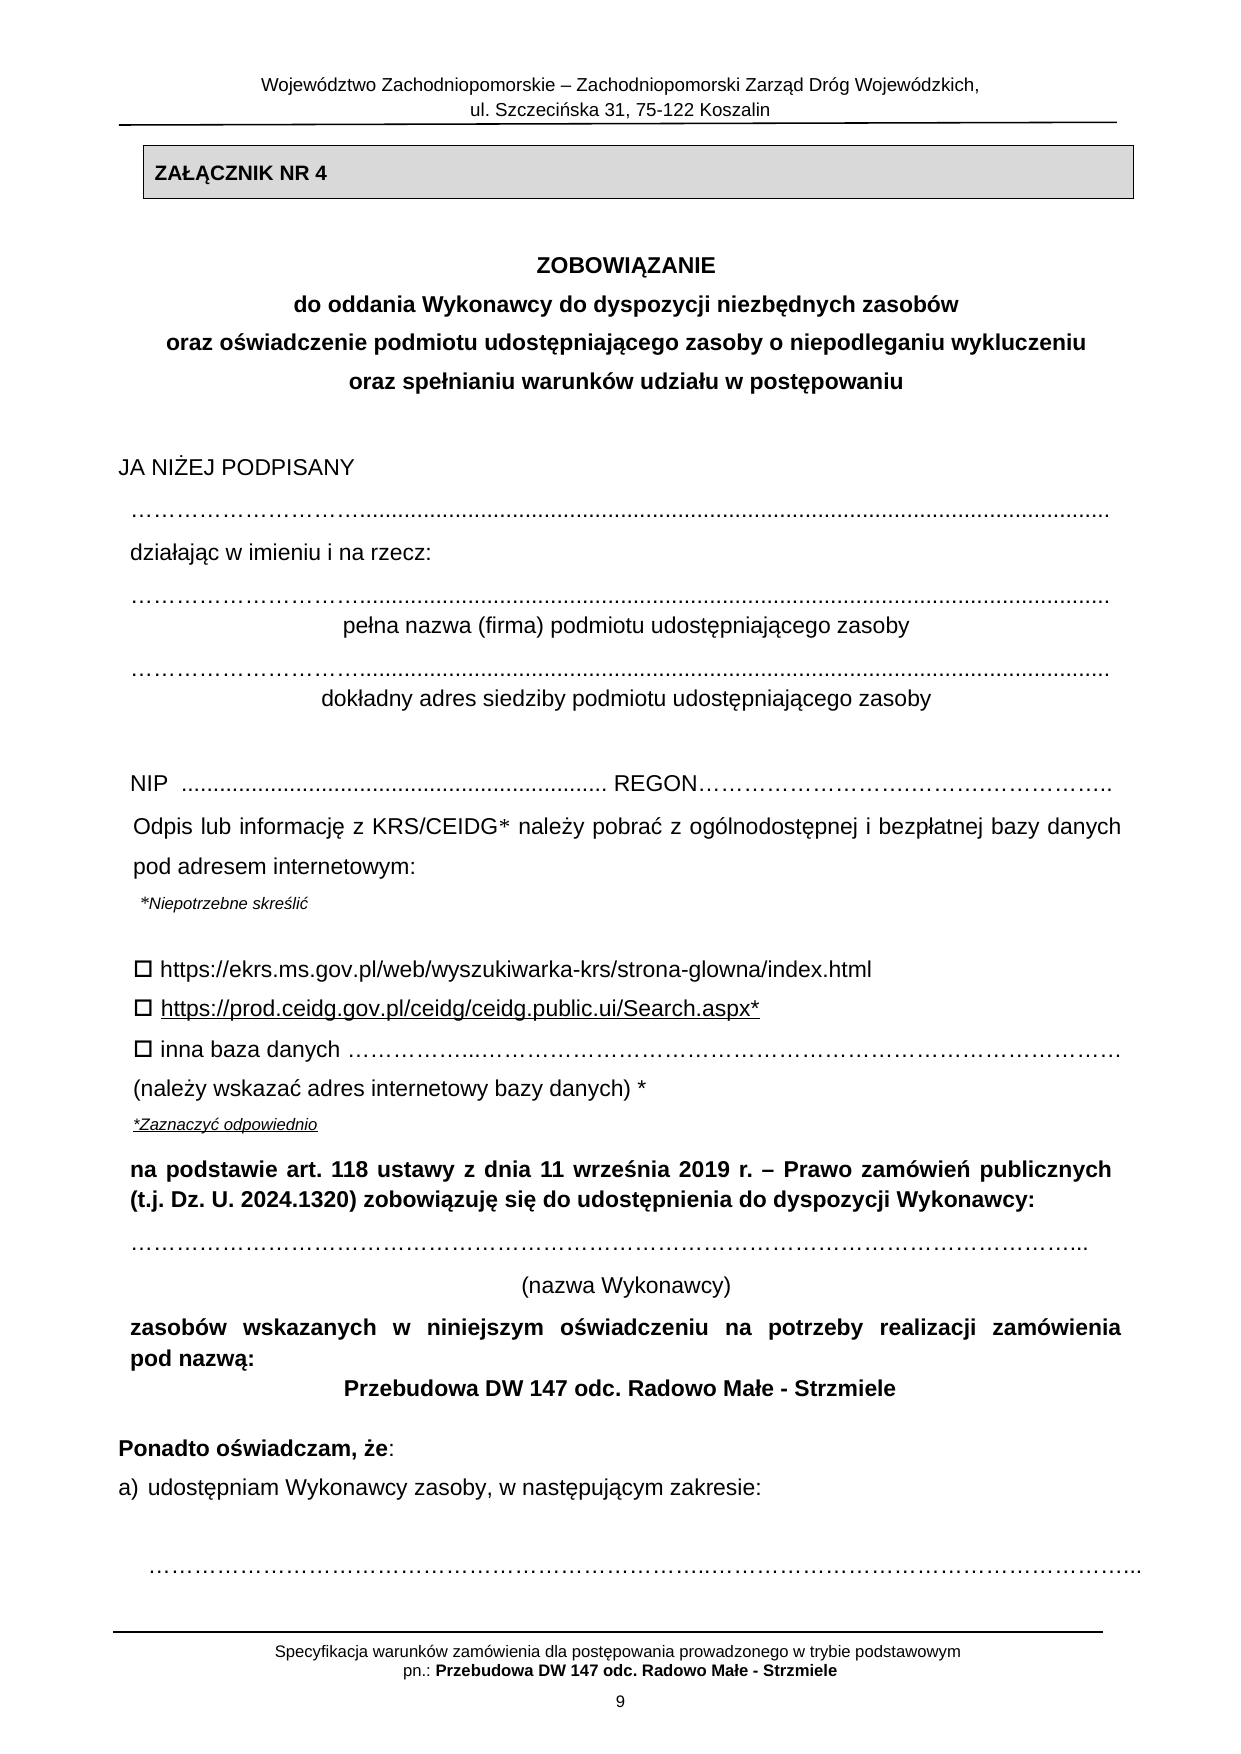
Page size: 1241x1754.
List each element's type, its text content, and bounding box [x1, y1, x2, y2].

text dokładny adres siedziby podmiotu udostępniającego zasoby [130, 685, 1122, 711]
text …………………………...................................................................................................................... [130, 655, 1122, 681]
list udostępniam Wykonawcy zasoby, w następującym zakresie: [118, 1474, 1181, 1500]
text Ponadto oświadczam, że: [118, 1435, 1092, 1461]
text NIP ................................................................... REGON……………………….……….…………….. [130, 770, 1122, 797]
text na podstawie art. 118 ustawy z dnia 11 września 2019 r. – Prawo zamówień publicznych (t.j. Dz. U. 2024.1320) zobowiązuję się do udostępnienia do dyspozycji Wykonawcy: [130, 1156, 1122, 1212]
text *Zaznaczyć odpowiednio [133, 1115, 1122, 1134]
text Przebudowa DW 147 odc. Radowo Małe - Strzmiele [118, 1375, 1122, 1401]
text do oddania Wykonawcy do dyspozycji niezbędnych zasobów [130, 291, 1122, 317]
text …………………………...................................................................................................................... [130, 496, 1122, 523]
text oraz spełnianiu warunków udziału w postępowaniu [130, 368, 1122, 394]
text (nazwa Wykonawcy) [130, 1272, 1122, 1298]
text …………………………...................................................................................................................... [130, 582, 1122, 608]
text inna baza danych ……………...………………………………………………………………………… (należy wskazać adres internetowy bazy danych) * [133, 1036, 1122, 1102]
text ………………………………………………………………..………………………………………………... [142, 1552, 1181, 1578]
text https://ekrs.ms.gov.pl/web/wyszukiwarka-krs/strona-glowna/index.html [133, 956, 1122, 982]
text ……………………………………………………………………………………………………………... [130, 1229, 1181, 1255]
text działając w imieniu i na rzecz: [130, 539, 1122, 565]
text JA NIŻEJ PODPISANY [118, 454, 1122, 480]
text pełna nazwa (firma) podmiotu udostępniającego zasoby [130, 612, 1122, 638]
text oraz oświadczenie podmiotu udostępniającego zasoby o niepodleganiu wykluczeniu [130, 329, 1122, 356]
table_header ZAŁĄCZNIK NR 4 [144, 146, 1133, 198]
text ZOBOWIĄZANIE [130, 252, 1122, 278]
text Odpis lub informację z KRS/CEIDG* należy pobrać z ogólnodostępnej i bezpłatnej bazy danych pod adresem internetowym: [133, 813, 1122, 879]
text zasobów wskazanych w niniejszym oświadczeniu na potrzeby realizacji zamówienia pod nazwą: [130, 1314, 1122, 1371]
text https://prod.ceidg.gov.pl/ceidg/ceidg.public.ui/Search.aspx* [133, 995, 1122, 1021]
text *Niepotrzebne skreślić [133, 892, 1122, 914]
